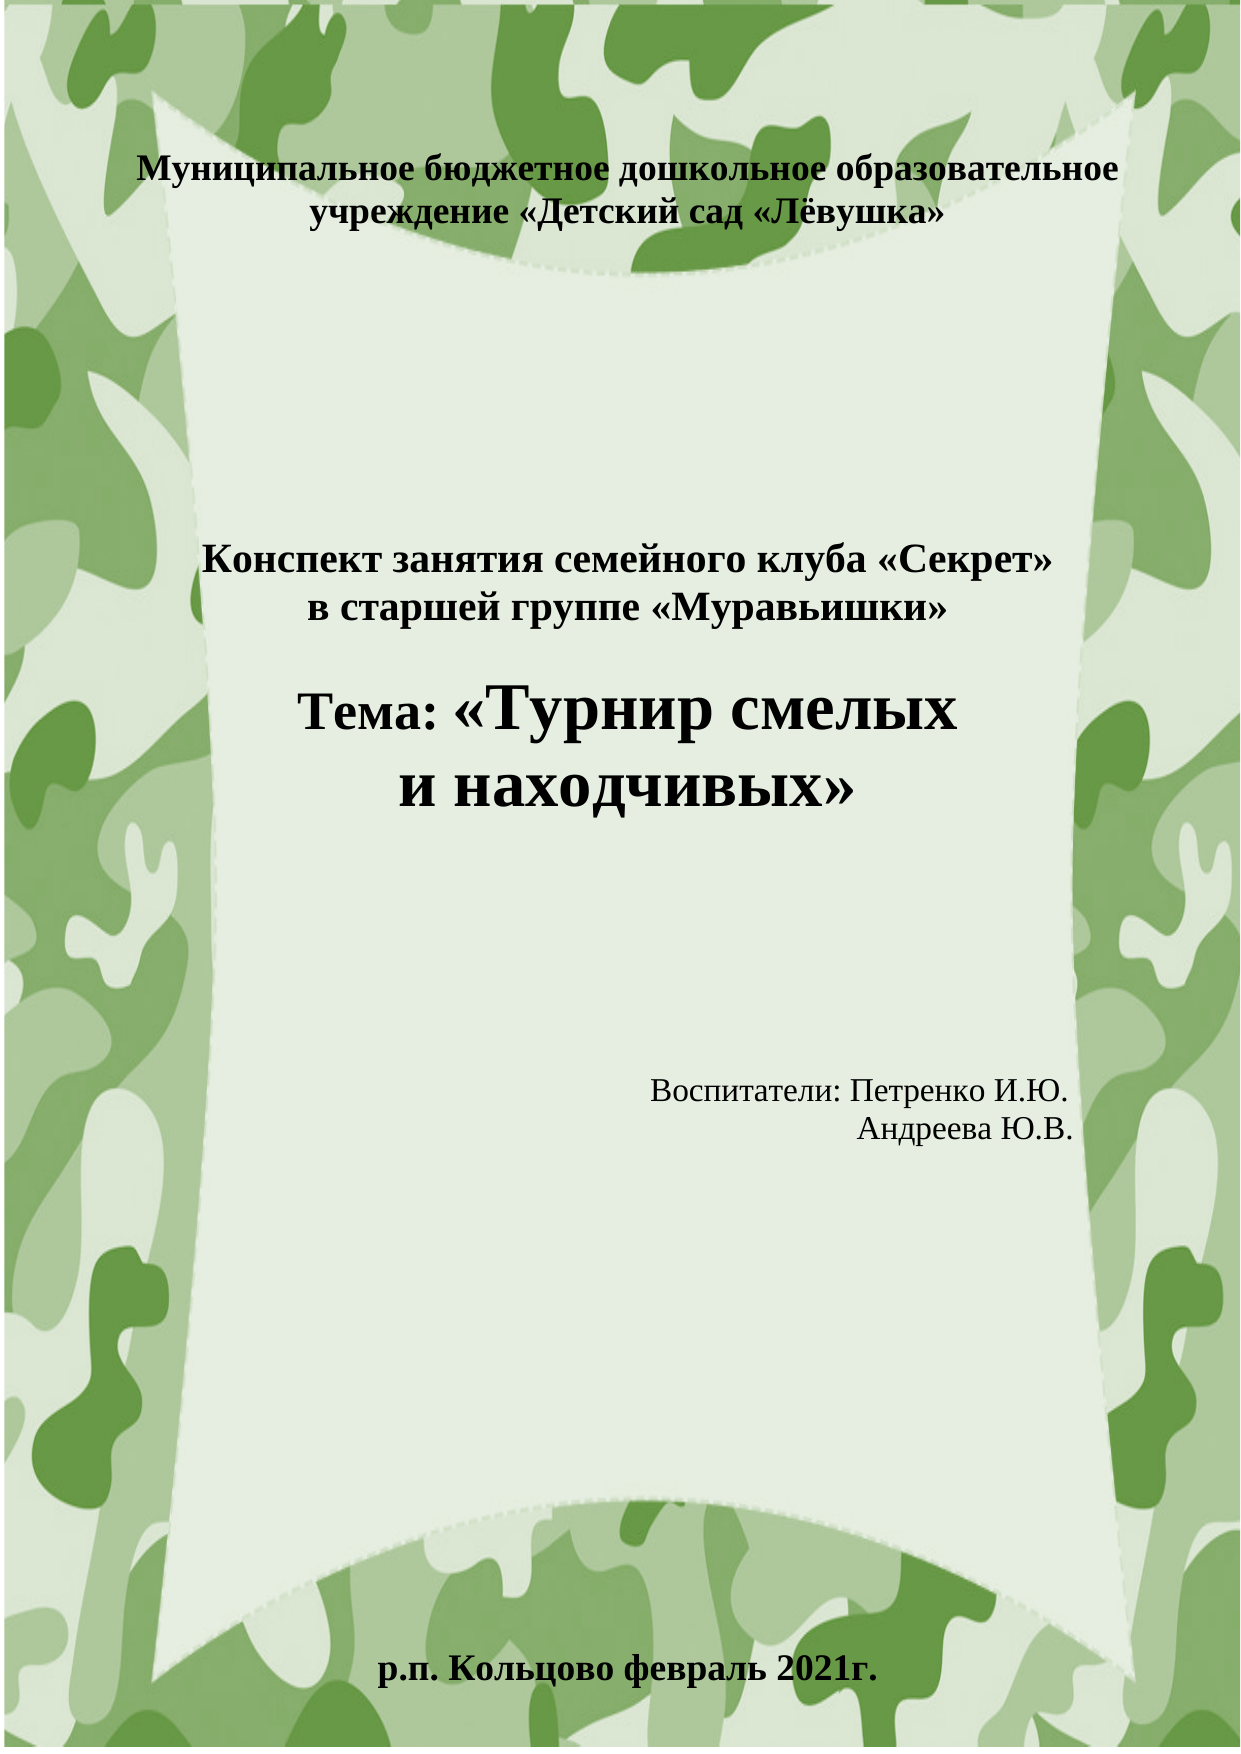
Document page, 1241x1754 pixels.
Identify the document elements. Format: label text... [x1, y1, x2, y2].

text в старшей группе «Муравьишки» [74, 581, 1181, 629]
text Андреева Ю.В. [74, 1108, 1181, 1147]
text Тема: «Турнир смелых [74, 668, 1181, 744]
text р.п. Кольцово февраль 2021г. [74, 1645, 1181, 1688]
text Конспект занятия семейного клуба «Секрет» [74, 533, 1181, 581]
text Воспитатели: Петренко И.Ю. [74, 1070, 1181, 1108]
text Муниципальное бюджетное дошкольное образовательное [74, 145, 1181, 188]
text и находчивых» [74, 744, 1181, 821]
text учреждение «Детский сад «Лёвушка» [74, 188, 1181, 232]
